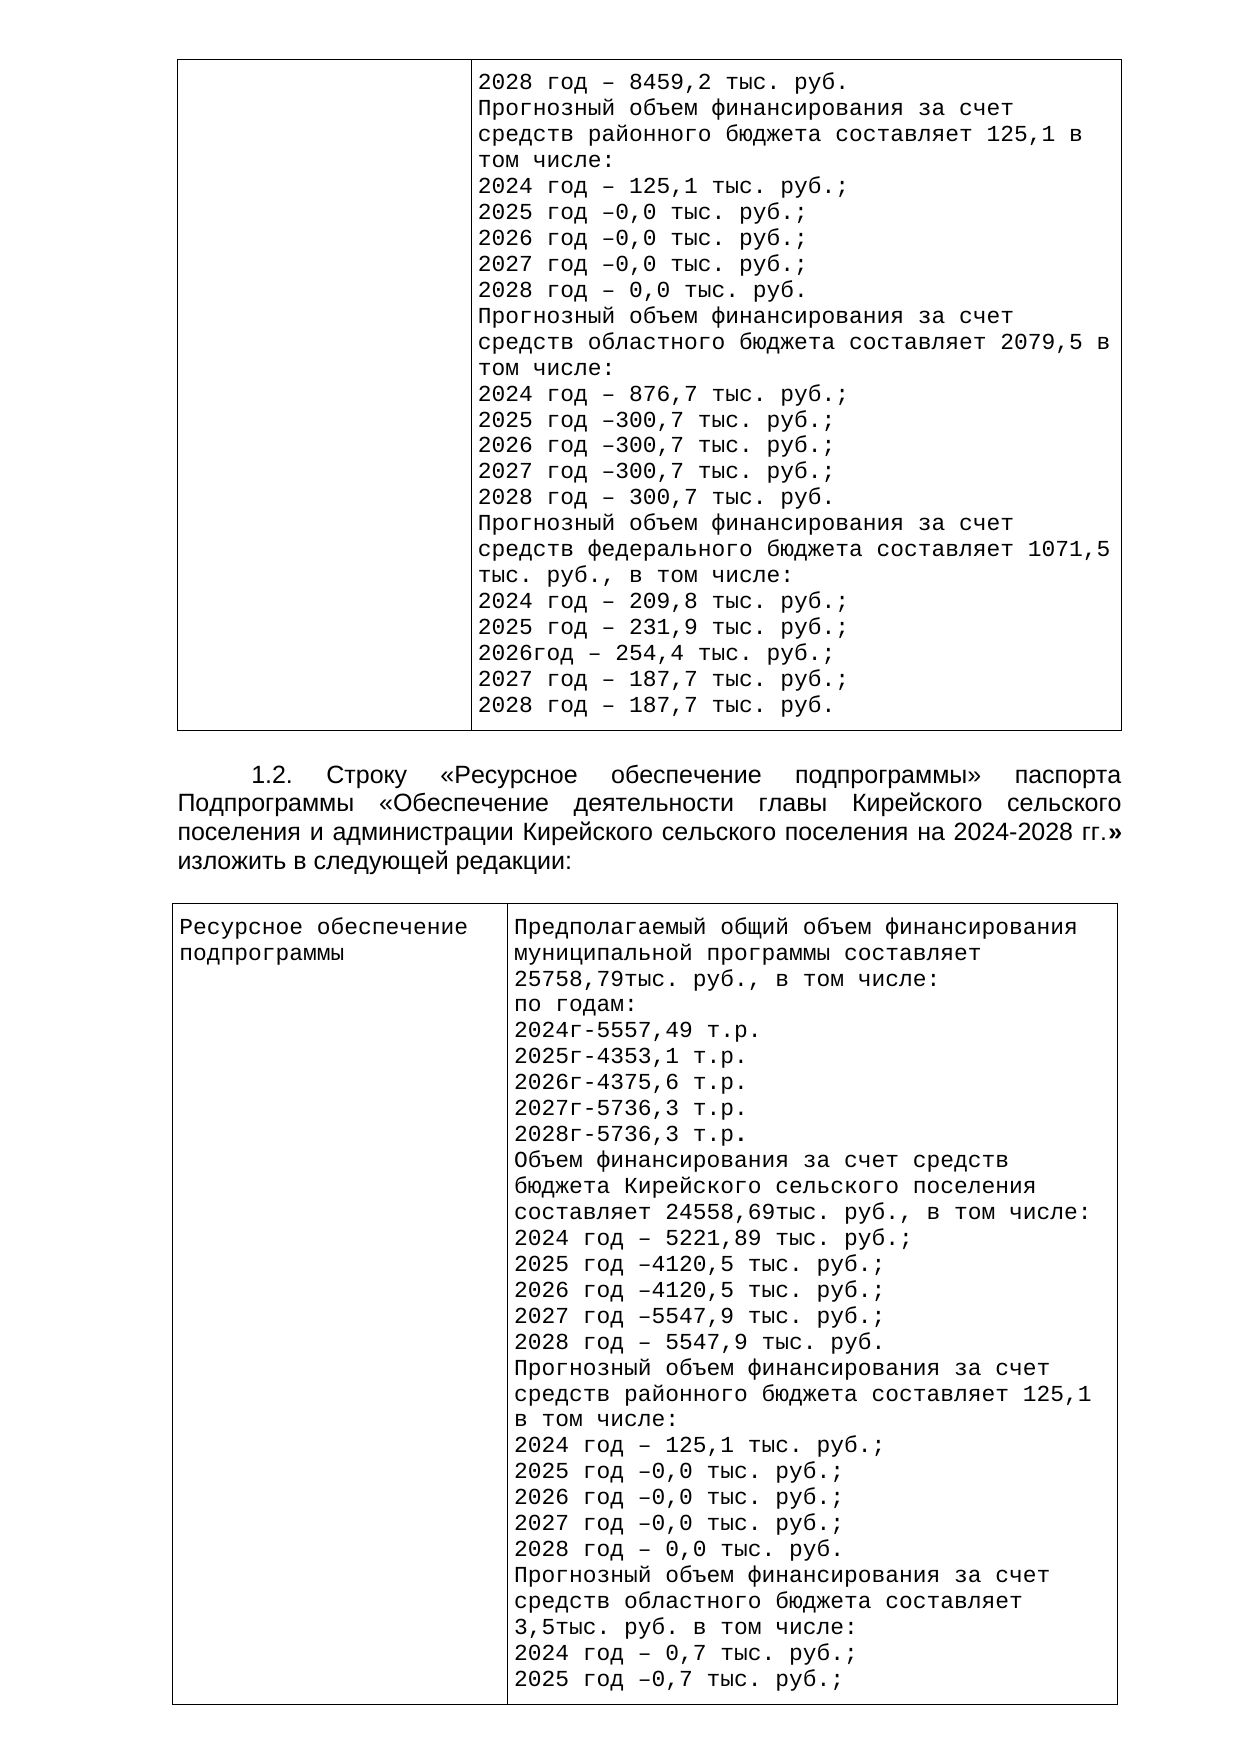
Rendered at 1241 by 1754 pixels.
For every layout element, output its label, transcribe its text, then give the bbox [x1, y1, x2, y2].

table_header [472, 60, 1121, 730]
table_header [173, 904, 507, 1704]
text 1.2. Строку «Ресурсное обеспечение подпрограммы» паспорта Подпрограммы «Обеспечение деятельности главы Кирейского сельского поселения и администрации Кирейского сельского поселения на 2024-2028 гг.» изложить в следующей редакции: [177, 759, 1122, 874]
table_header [508, 904, 1117, 1704]
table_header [178, 60, 471, 730]
